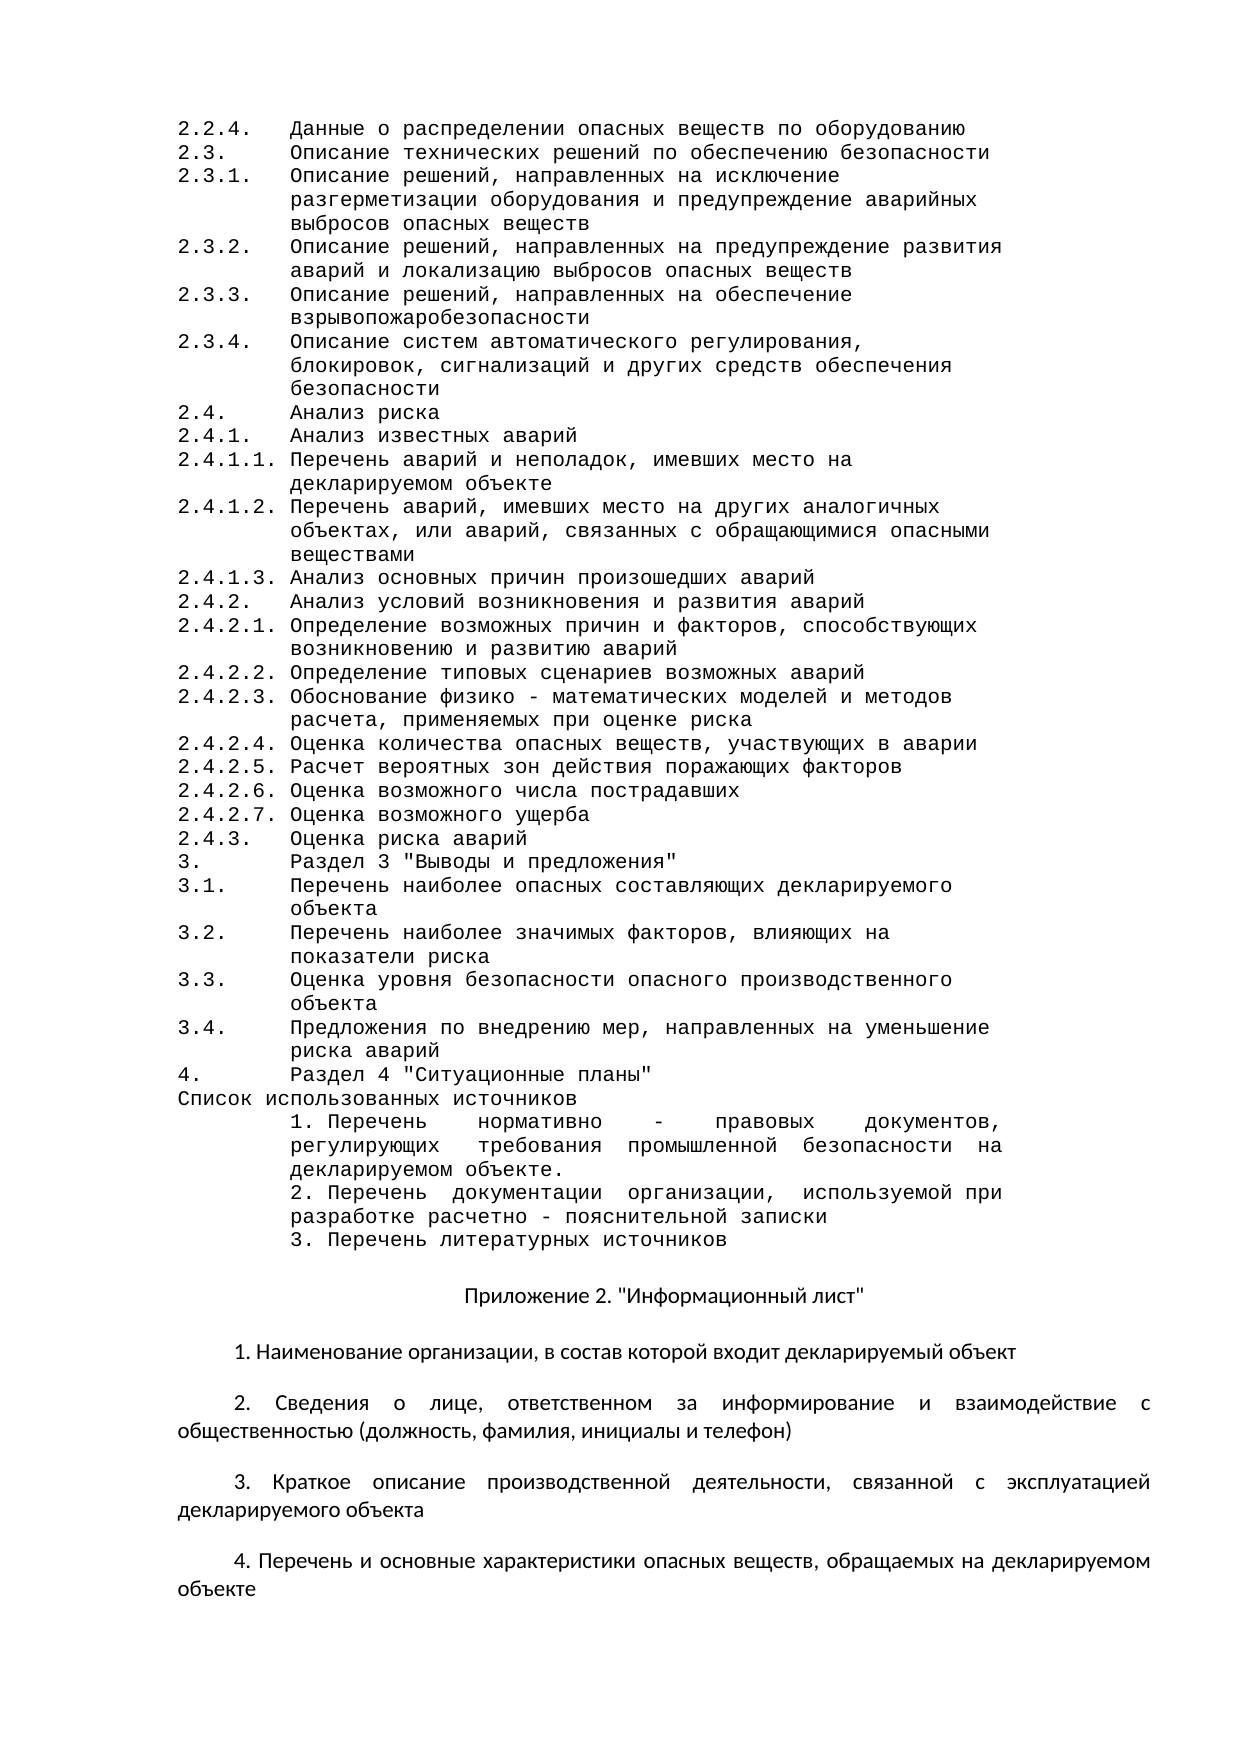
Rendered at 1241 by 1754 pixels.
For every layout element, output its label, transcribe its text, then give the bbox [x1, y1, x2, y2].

text 3.3. Оценка уровня безопасности опасного производственного [177, 969, 1152, 993]
text 4. Раздел 4 "Ситуационные планы" [177, 1064, 1152, 1088]
text объекта [177, 993, 1152, 1017]
text 1. Наименование организации, в состав которой входит декларируемый объект [177, 1337, 1152, 1365]
text разработке расчетно - пояснительной записки [177, 1206, 1152, 1229]
text регулирующих требования промышленной безопасности на [177, 1135, 1152, 1158]
text 3. Краткое описание производственной деятельности, связанной с эксплуатацией декларируемого объекта [177, 1467, 1152, 1523]
text 2.4.2.7. Оценка возможного ущерба [177, 804, 1152, 827]
text Список использованных источников [177, 1088, 1152, 1111]
text выбросов опасных веществ [177, 213, 1152, 236]
text 2.4.2.5. Расчет вероятных зон действия поражающих факторов [177, 757, 1152, 780]
text безопасности [177, 378, 1152, 402]
text 2.4.1.1. Перечень аварий и неполадок, имевших место на [177, 449, 1152, 473]
text 2.4.2.6. Оценка возможного числа пострадавших [177, 780, 1152, 804]
text 2.3.3. Описание решений, направленных на обеспечение [177, 284, 1152, 307]
text 2.4.1. Анализ известных аварий [177, 426, 1152, 449]
text 3.2. Перечень наиболее значимых факторов, влияющих на [177, 922, 1152, 946]
text 3. Раздел 3 "Выводы и предложения" [177, 851, 1152, 875]
text 2.4.2.3. Обоснование физико - математических моделей и методов [177, 686, 1152, 709]
text 2. Перечень документации организации, используемой при [177, 1182, 1152, 1206]
text декларируемом объекте [177, 473, 1152, 496]
text 2.4.1.3. Анализ основных причин произошедших аварий [177, 567, 1152, 591]
text объектах, или аварий, связанных с обращающимися опасными [177, 520, 1152, 544]
text объекта [177, 898, 1152, 922]
text 2.3.1. Описание решений, направленных на исключение [177, 165, 1152, 189]
text показатели риска [177, 946, 1152, 969]
text 2.4.2. Анализ условий возникновения и развития аварий [177, 591, 1152, 615]
text 2.4. Анализ риска [177, 402, 1152, 426]
text 2.2.4. Данные о распределении опасных веществ по оборудованию [177, 118, 1152, 142]
text 2.3.2. Описание решений, направленных на предупреждение развития [177, 236, 1152, 260]
text риска аварий [177, 1040, 1152, 1064]
text 2.4.2.4. Оценка количества опасных веществ, участвующих в аварии [177, 733, 1152, 757]
text 3.4. Предложения по внедрению мер, направленных на уменьшение [177, 1017, 1152, 1040]
text декларируемом объекте. [177, 1158, 1152, 1182]
text 2.4.2.2. Определение типовых сценариев возможных аварий [177, 662, 1152, 686]
text 3.1. Перечень наиболее опасных составляющих декларируемого [177, 875, 1152, 898]
text 2. Сведения о лице, ответственном за информирование и взаимодействие с общественностью (должность, фамилия, инициалы и телефон) [177, 1388, 1152, 1444]
text 2.3.4. Описание систем автоматического регулирования, [177, 331, 1152, 354]
text 2.4.2.1. Определение возможных причин и факторов, способствующих [177, 615, 1152, 638]
text аварий и локализацию выбросов опасных веществ [177, 260, 1152, 284]
text веществами [177, 544, 1152, 567]
text 1. Перечень нормативно - правовых документов, [177, 1111, 1152, 1135]
text 4. Перечень и основные характеристики опасных веществ, обращаемых на декларируемом объекте [177, 1546, 1152, 1602]
text взрывопожаробезопасности [177, 307, 1152, 331]
text 2.3. Описание технических решений по обеспечению безопасности [177, 142, 1152, 165]
text 2.4.1.2. Перечень аварий, имевших место на других аналогичных [177, 496, 1152, 520]
text блокировок, сигнализаций и других средств обеспечения [177, 354, 1152, 378]
text 2.4.3. Оценка риска аварий [177, 827, 1152, 851]
text 3. Перечень литературных источников [177, 1229, 1152, 1253]
text разгерметизации оборудования и предупреждение аварийных [177, 189, 1152, 213]
text возникновению и развитию аварий [177, 638, 1152, 662]
text расчета, применяемых при оценке риска [177, 709, 1152, 733]
text Приложение 2. "Информационный лист" [177, 1281, 1152, 1309]
